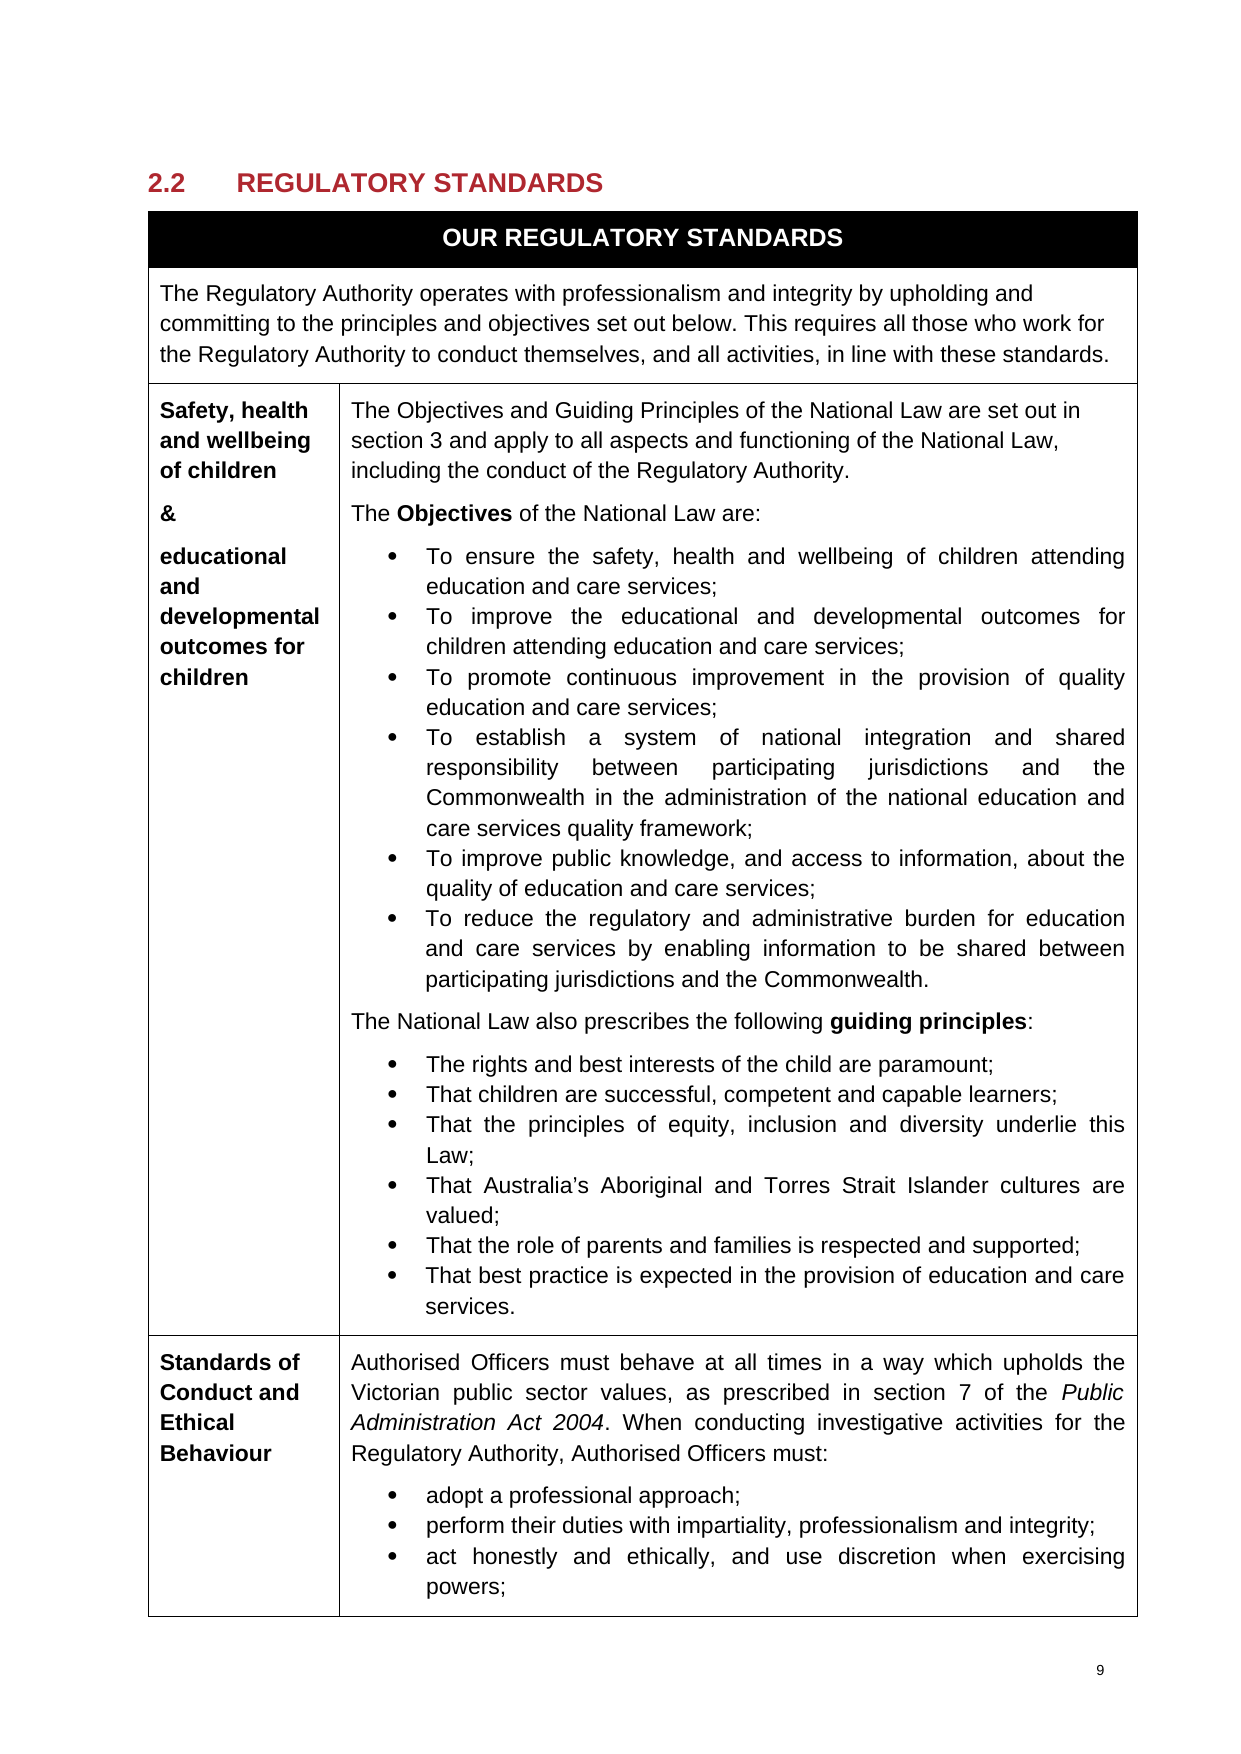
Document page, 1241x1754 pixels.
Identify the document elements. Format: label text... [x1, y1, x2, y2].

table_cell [340, 1336, 1137, 1616]
table_cell Safety, health and wellbeing of children & educational and developmental outcomes for children [149, 384, 339, 1335]
table_cell The Regulatory Authority operates with professionalism and integrity by upholding and committing to the principles and objectives set out below. This requires all those who work for the Regulatory Authority to conduct themselves, and all activities, in line with these standards. [149, 268, 1137, 383]
table_header OUR REGULATORY STANDARDS [149, 212, 1137, 267]
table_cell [149, 1336, 339, 1616]
table_cell The Objectives and Guiding Principles of the National Law are set out in section 3 and apply to all aspects and functioning of the National Law, including the conduct of the Regulatory Authority. The Objectives of the National Law are: To ensure the safety, health and wellbeing of children attending education and care services; To improve the educational and developmental outcomes for children attending education and care services; To promote continuous improvement in the provision of quality education and care services; To establish a system of national integration and shared responsibility between participating jurisdictions and the Commonwealth in the administration of the national education and care services quality framework; To improve public knowledge, and access to information, about the quality of education and care services; To reduce the regulatory and administrative burden for education and care services by enabling information to be shared between participating jurisdictions and the Commonwealth. The National Law also prescribes the following guiding principles: The rights and best interests of the child are paramount; That children are successful, competent and capable learners; That the principles of equity, inclusion and diversity underlie this Law; That Australia’s Aboriginal and Torres Strait Islander cultures are valued; That the role of parents and families is respected and supported; That best practice is expected in the provision of education and care services. [340, 384, 1137, 1335]
subtitle Regulatory Standards [148, 167, 1110, 199]
